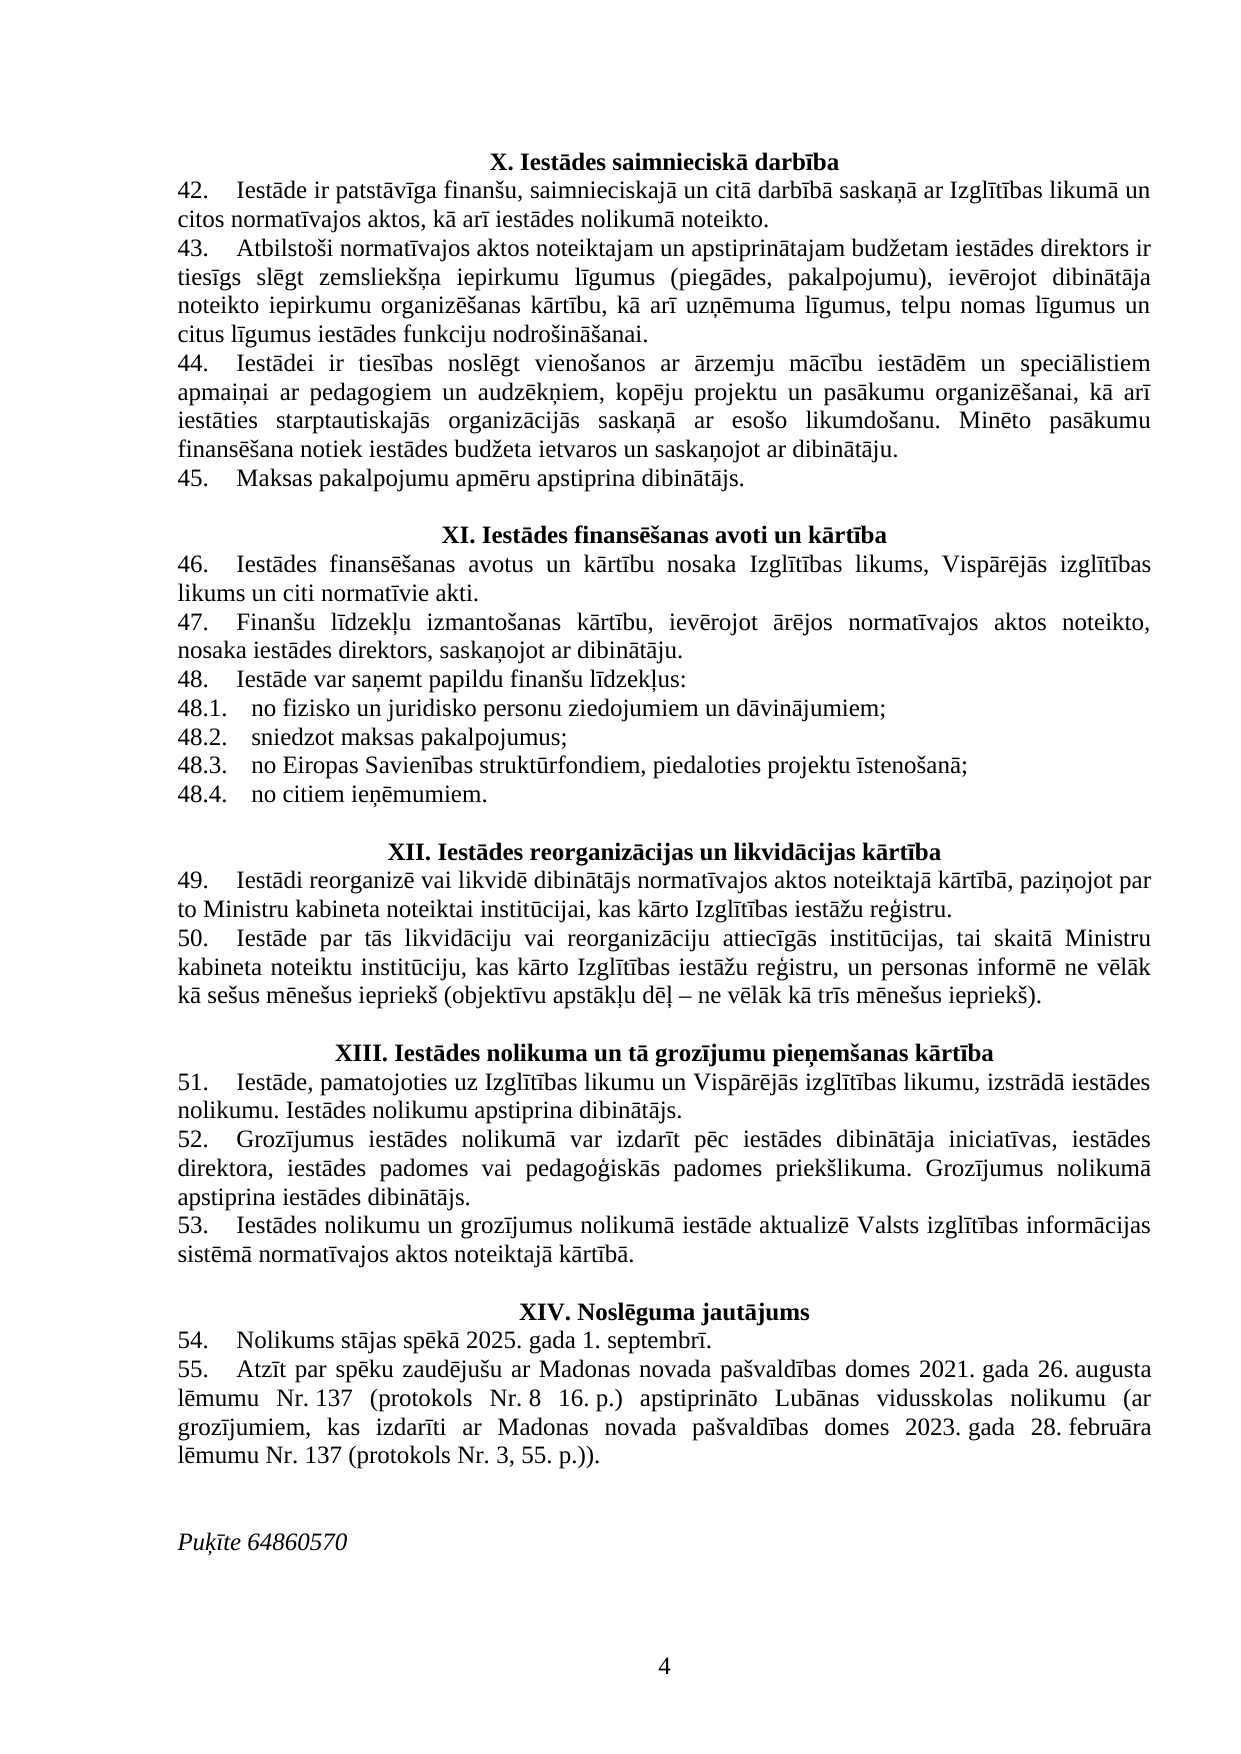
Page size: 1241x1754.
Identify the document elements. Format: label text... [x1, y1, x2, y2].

list X. Iestādes saimnieciskā darbība [177, 147, 1152, 176]
list Nolikums stājas spēkā 2025. gada 1. septembrī. [177, 1326, 1152, 1354]
list Iestāde par tās likvidāciju vai reorganizāciju attiecīgās institūcijas, tai skaitā Ministru kabineta noteiktu institūciju, kas kārto Izglītības iestāžu reģistru, un personas informē ne vēlāk kā sešus mēnešus iepriekš (objektīvu apstākļu dēļ – ne vēlāk kā trīs mēnešus iepriekš). [177, 923, 1152, 1009]
list Iestādei ir tiesības noslēgt vienošanos ar ārzemju mācību iestādēm un speciālistiem apmaiņai ar pedagogiem un audzēkņiem, kopēju projektu un pasākumu organizēšanai, kā arī iestāties starptautiskajās organizācijās saskaņā ar esošo likumdošanu. Minēto pasākumu finansēšana notiek iestādes budžeta ietvaros un saskaņojot ar dibinātāju. [177, 348, 1152, 463]
list Iestādes nolikumu un grozījumus nolikumā iestāde aktualizē Valsts izglītības informācijas sistēmā normatīvajos aktos noteiktajā kārtībā. [177, 1211, 1152, 1268]
text Puķīte 64860570 [177, 1527, 1152, 1556]
list Atzīt par spēku zaudējušu ar Madonas novada pašvaldības domes 2021. gada 26. augusta lēmumu Nr. 137 (protokols Nr. 8 16. p.) apstiprināto Lubānas vidusskolas nolikumu (ar grozījumiem, kas izdarīti ar Madonas novada pašvaldības domes 2023. gada 28. februāra lēmumu Nr. 137 (protokols Nr. 3, 55. p.)). [177, 1354, 1152, 1469]
list XI. Iestādes finansēšanas avoti un kārtība [177, 521, 1152, 549]
list XIII. Iestādes nolikuma un tā grozījumu pieņemšanas kārtība [177, 1038, 1152, 1067]
list no citiem ieņēmumiem. [177, 779, 1152, 808]
list no fizisko un juridisko personu ziedojumiem un dāvinājumiem; [177, 693, 1152, 722]
list sniedzot maksas pakalpojumus; [177, 722, 1152, 751]
list XII. Iestādes reorganizācijas un likvidācijas kārtība [177, 837, 1152, 866]
list Iestādi reorganizē vai likvidē dibinātājs normatīvajos aktos noteiktajā kārtībā, paziņojot par to Ministru kabineta noteiktai institūcijai, kas kārto Izglītības iestāžu reģistru. [177, 866, 1152, 923]
list Iestāde ir patstāvīga finanšu, saimnieciskajā un citā darbībā saskaņā ar Izglītības likumā un citos normatīvajos aktos, kā arī iestādes nolikumā noteikto. [177, 176, 1152, 233]
list XIV. Noslēguma jautājums [177, 1297, 1152, 1326]
list Iestādes finansēšanas avotus un kārtību nosaka Izglītības likums, Vispārējās izglītības likums un citi normatīvie akti. [177, 549, 1152, 607]
list Grozījumus iestādes nolikumā var izdarīt pēc iestādes dibinātāja iniciatīvas, iestādes direktora, iestādes padomes vai pedagoģiskās padomes priekšlikuma. Grozījumus nolikumā apstiprina iestādes dibinātājs. [177, 1124, 1152, 1211]
list Iestāde var saņemt papildu finanšu līdzekļus: [177, 664, 1152, 693]
list Atbilstoši normatīvajos aktos noteiktajam un apstiprinātajam budžetam iestādes direktors ir tiesīgs slēgt zemsliekšņa iepirkumu līgumus (piegādes, pakalpojumu), ievērojot dibinātāja noteikto iepirkumu organizēšanas kārtību, kā arī uzņēmuma līgumus, telpu nomas līgumus un citus līgumus iestādes funkciju nodrošināšanai. [177, 233, 1152, 348]
list Iestāde, pamatojoties uz Izglītības likumu un Vispārējās izglītības likumu, izstrādā iestādes nolikumu. Iestādes nolikumu apstiprina dibinātājs. [177, 1067, 1152, 1124]
list Maksas pakalpojumu apmēru apstiprina dibinātājs. [177, 463, 1152, 492]
list Finanšu līdzekļu izmantošanas kārtību, ievērojot ārējos normatīvajos aktos noteikto, nosaka iestādes direktors, saskaņojot ar dibinātāju. [177, 607, 1152, 664]
list no Eiropas Savienības struktūrfondiem, piedaloties projektu īstenošanā; [177, 751, 1152, 779]
